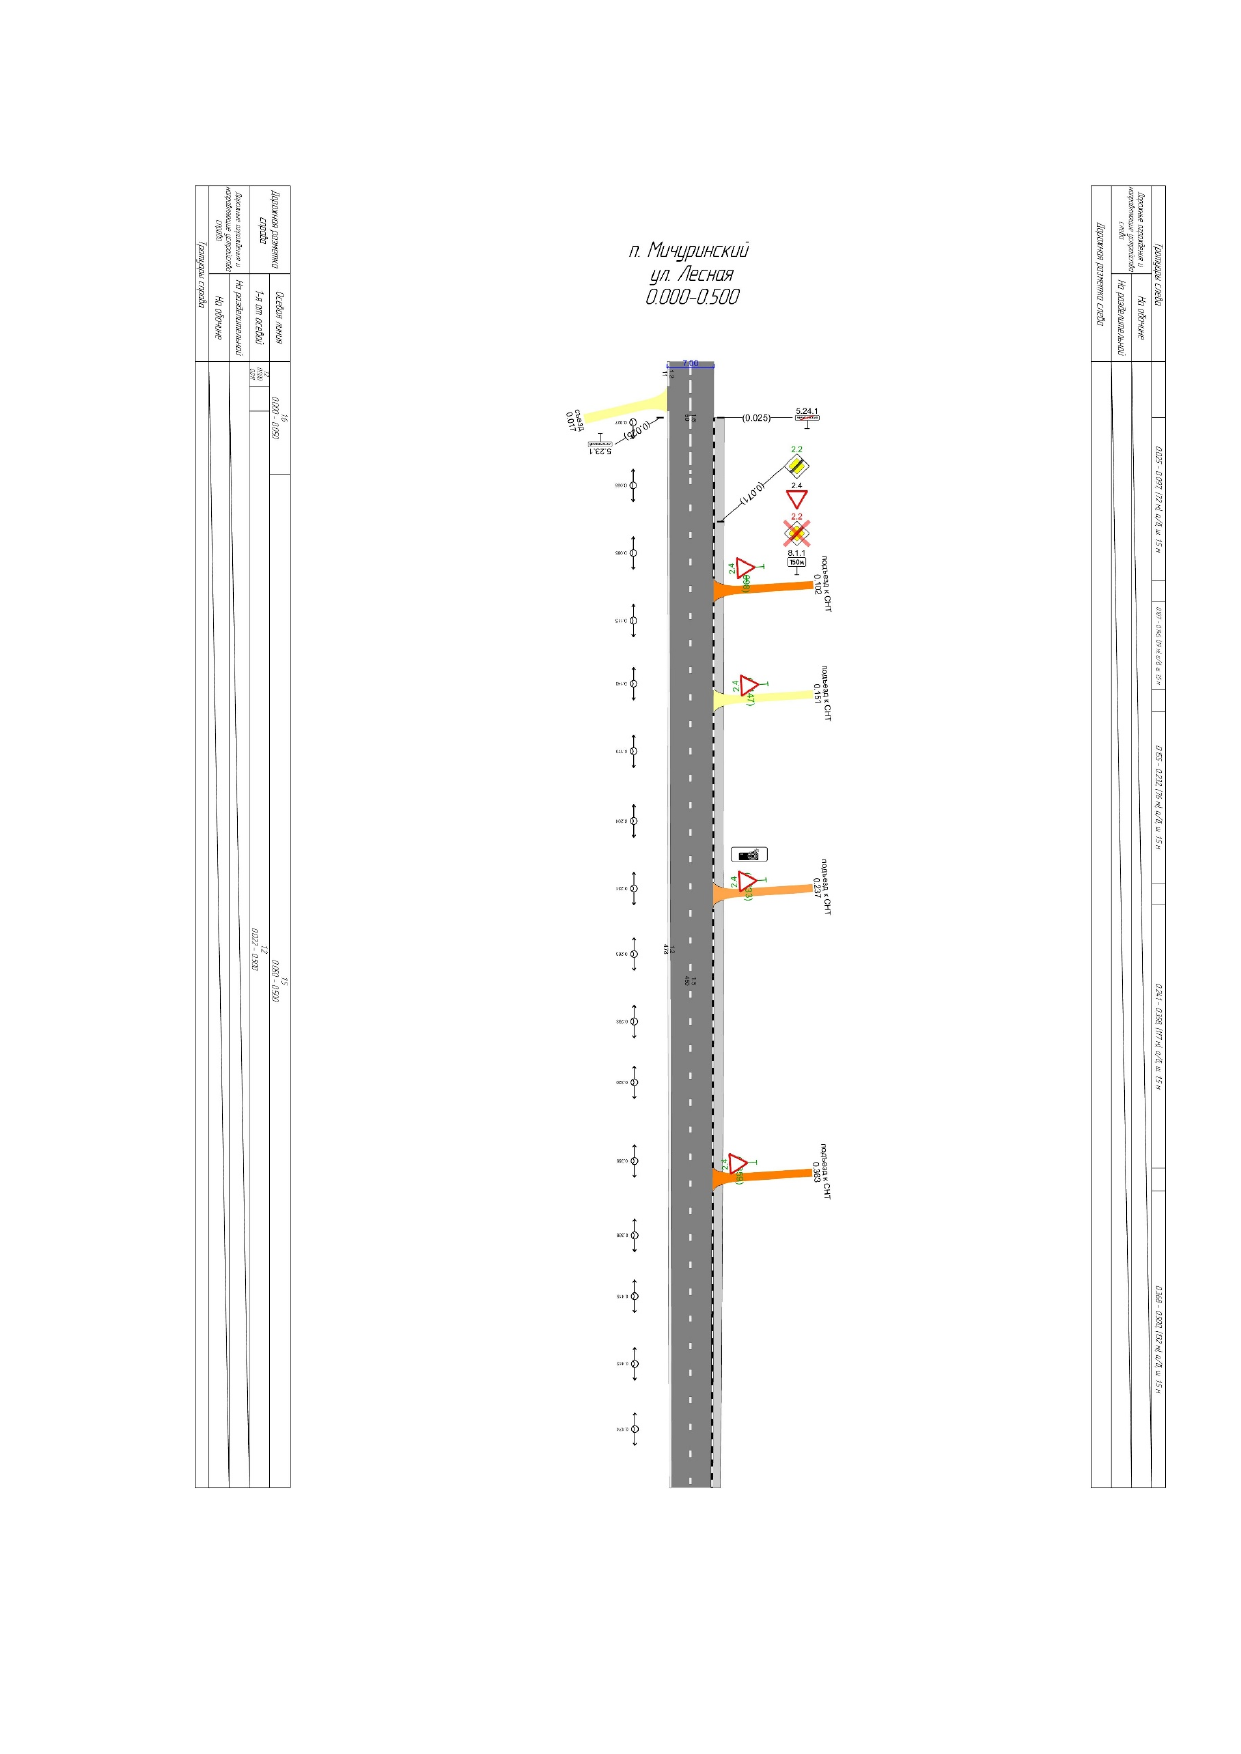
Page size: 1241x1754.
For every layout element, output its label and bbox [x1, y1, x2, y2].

picture [178, 118, 1182, 1537]
